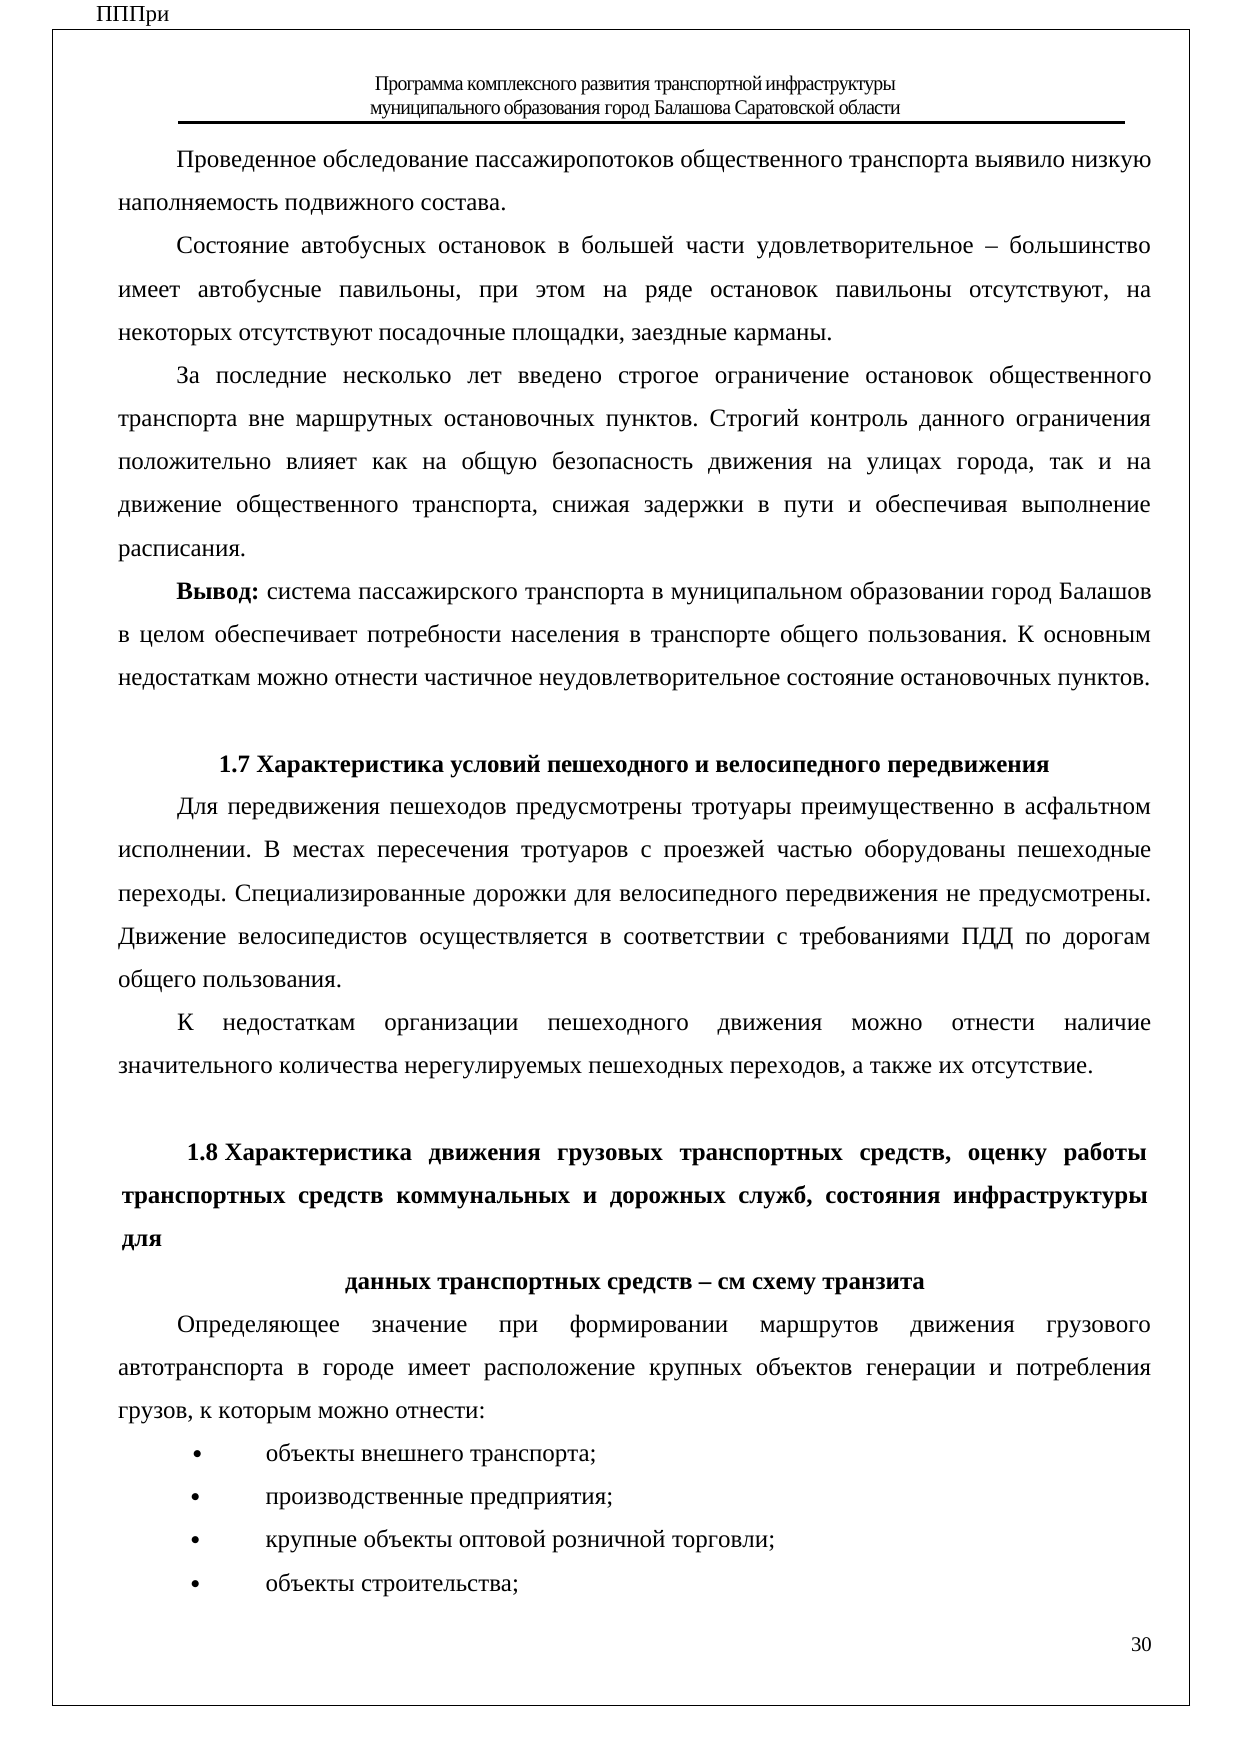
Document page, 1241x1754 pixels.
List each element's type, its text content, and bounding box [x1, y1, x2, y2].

text Определяющее значение при формировании маршрутов движения грузового автотранспорта в городе имеет расположение крупных объектов генерации и потребления грузов, к которым можно отнести: [118, 1309, 1152, 1424]
list производственные предприятия; [192, 1481, 1176, 1510]
subtitle Характеристика движения грузовых транспортных средств, оценку работы транспортных средств коммунальных и дорожных служб, состояния инфраструктуры для [122, 1137, 1148, 1252]
text данных транспортных средств – см схему транзита [345, 1266, 1176, 1295]
text Для передвижения пешеходов предусмотрены тротуары преимущественно в асфальтном исполнении. В местах пересечения тротуаров с проезжей частью оборудованы пешеходные переходы. Специализированные дорожки для велосипедного передвижения не предусмотрены. Движение велосипедистов осуществляется в соответствии с требованиями ПДД по дорогам общего пользования. [118, 791, 1152, 993]
list объекты внешнего транспорта; [120, 1438, 1176, 1467]
text Проведенное обследование пассажиропотоков общественного транспорта выявило низкую наполняемость подвижного состава. [118, 144, 1152, 216]
text Состояние автобусных остановок в большей части удовлетворительное – большинство имеет автобусные павильоны, при этом на ряде остановок павильоны отсутствуют, на некоторых отсутствуют посадочные площадки, заездные карманы. [118, 231, 1152, 346]
text За последние несколько лет введено строгое ограничение остановок общественного транспорта вне маршрутных остановочных пунктов. Строгий контроль данного ограничения положительно влияет как на общую безопасность движения на улицах города, так и на движение общественного транспорта, снижая задержки в пути и обеспечивая выполнение расписания. [118, 360, 1152, 561]
list объекты строительства; [192, 1568, 1176, 1596]
text К недостаткам организации пешеходного движения можно отнести наличие значительного количества нерегулируемых пешеходных переходов, а также их отсутствие. [118, 1007, 1152, 1079]
text Вывод: система пассажирского транспорта в муниципальном образовании город Балашов в целом обеспечивает потребности населения в транспорте общего пользования. К основным недостаткам можно отнести частичное неудовлетворительное состояние остановочных пунктов. [118, 576, 1152, 691]
subtitle Характеристика условий пешеходного и велосипедного передвижения [219, 749, 1176, 777]
list крупные объекты оптовой розничной торговли; [192, 1524, 1176, 1553]
text Программа комплексного развития транспортной инфраструктуры муниципального образования город Балашова Саратовской области [369, 71, 901, 119]
